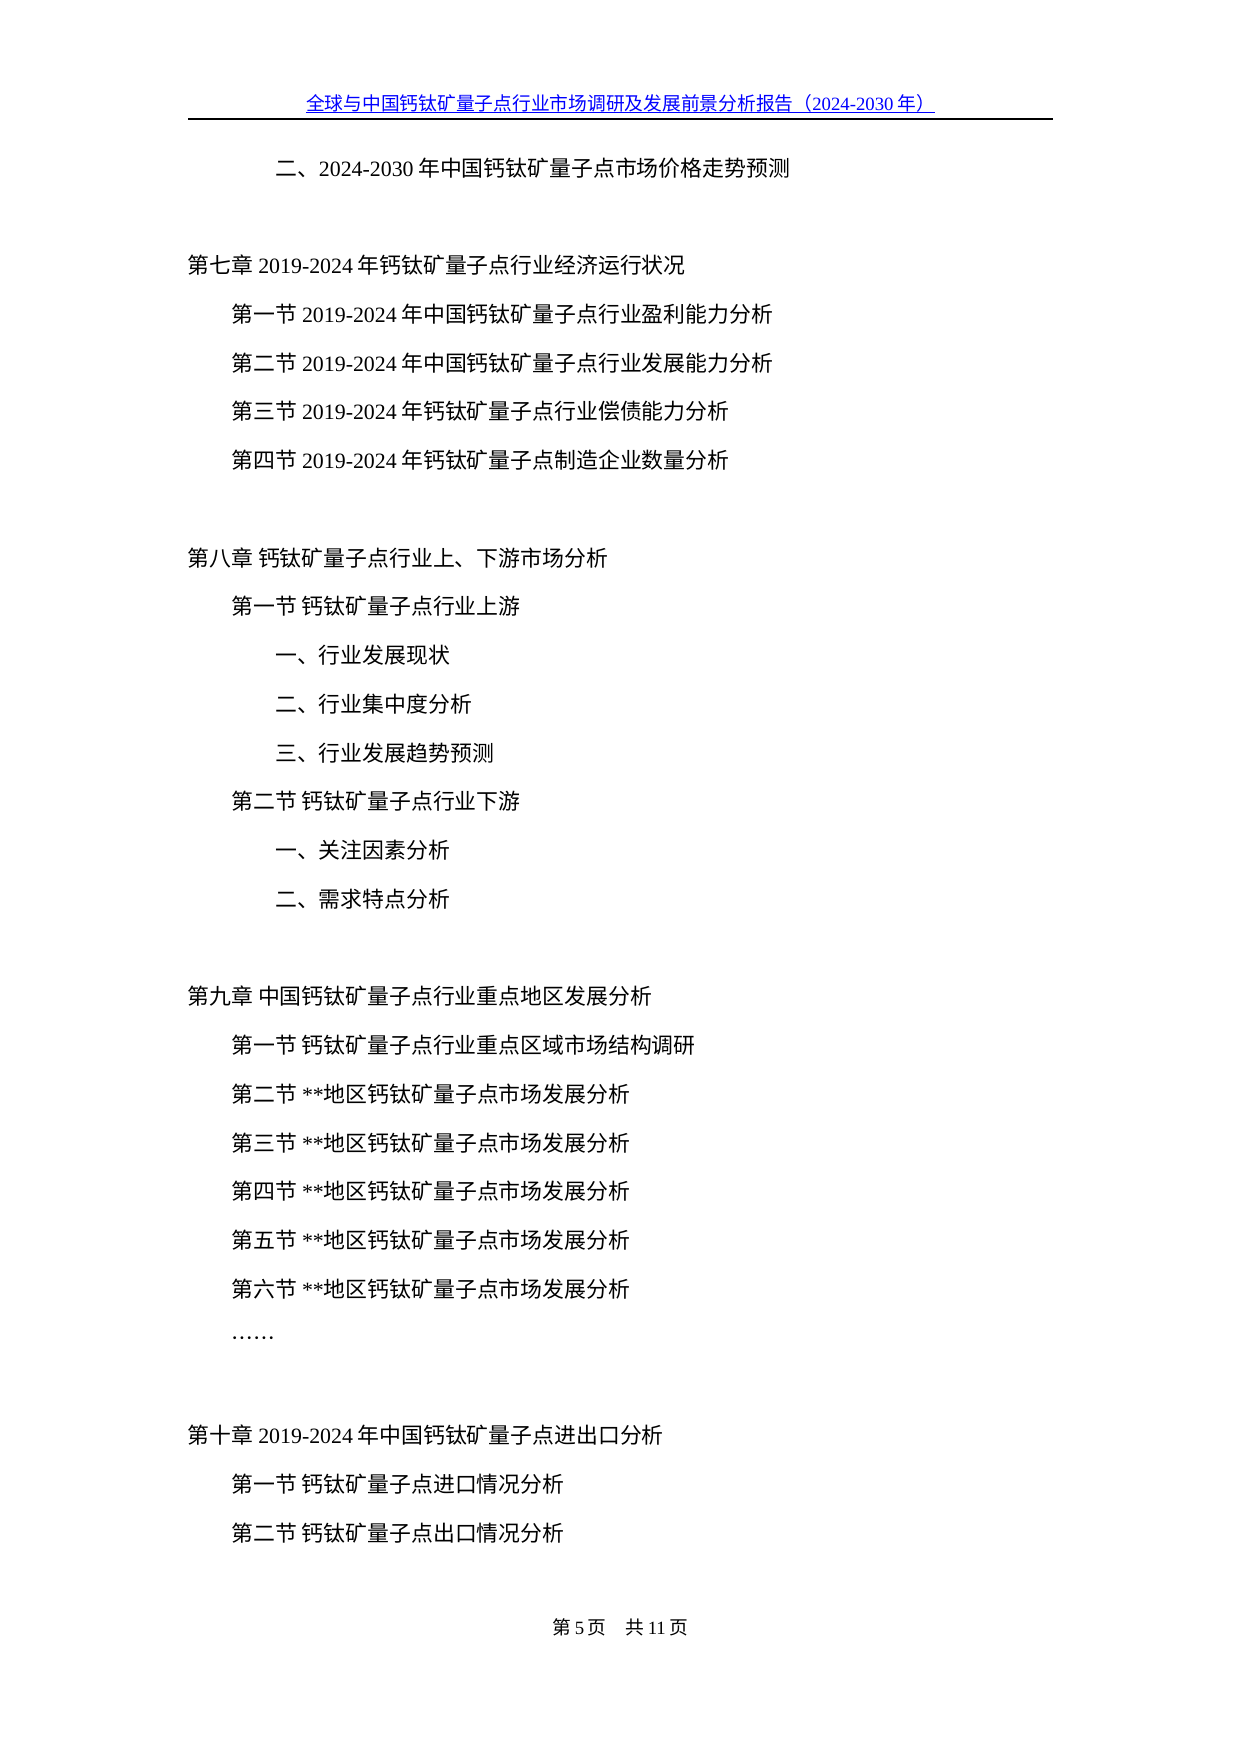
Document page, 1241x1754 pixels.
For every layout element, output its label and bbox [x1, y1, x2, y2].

text [187, 150, 1053, 1548]
